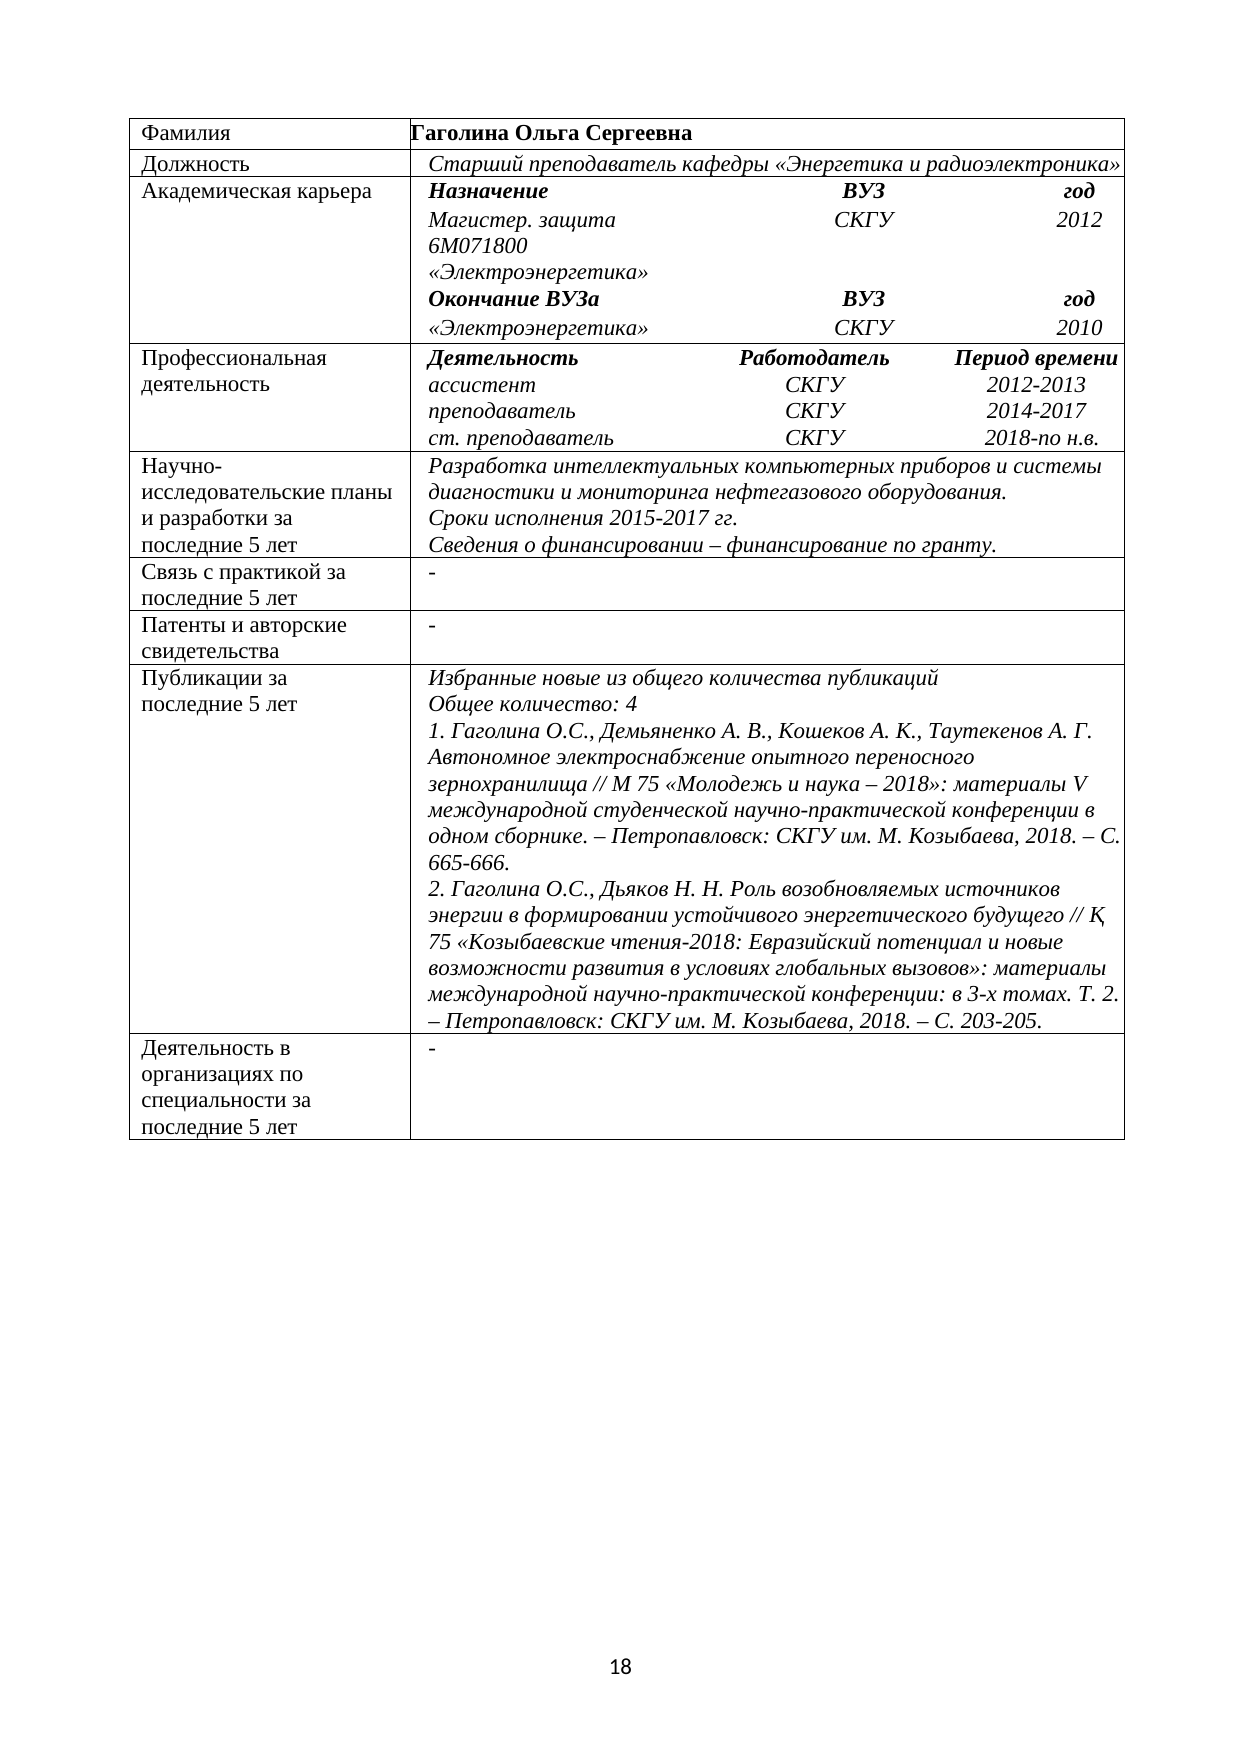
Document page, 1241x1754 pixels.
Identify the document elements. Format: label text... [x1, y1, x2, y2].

table_cell ВУЗ [693, 177, 1016, 205]
table_cell СКГУ [693, 205, 1016, 285]
table_cell Деятельность в организациях по специальности за последние 5 лет [130, 1034, 410, 1139]
table_cell год [1016, 285, 1124, 314]
table_cell Назначение [411, 177, 693, 205]
table_cell СКГУ [680, 424, 930, 451]
table_header Гаголина Ольга Сергеевна [411, 119, 1124, 149]
table_cell 2010 [1016, 314, 1124, 343]
table_cell Публикации за последние 5 лет [130, 665, 410, 1033]
table_cell Профессиональная деятельность [130, 344, 410, 451]
table_cell Академическая карьера [130, 177, 410, 343]
table_cell Деятельность [411, 344, 680, 370]
table_cell 2018-по н.в. [930, 424, 1124, 451]
table_cell «Электроэнергетика» [411, 314, 693, 343]
table_cell Период времени [930, 344, 1124, 370]
table_cell СКГУ [680, 397, 930, 424]
table_cell Магистер. защита 6М071800 «Электроэнергетика» [411, 205, 693, 285]
table_cell 2012 [1016, 205, 1124, 285]
table_header Фамилия [130, 119, 410, 149]
table_cell СКГУ [693, 314, 1016, 343]
table_cell Патенты и авторские свидетельства [130, 611, 410, 664]
table_cell преподаватель [411, 397, 680, 424]
table_cell ВУЗ [693, 285, 1016, 314]
table_cell Окончание ВУЗа [411, 285, 693, 314]
table_cell ст. преподаватель [411, 424, 680, 451]
table_cell - [411, 611, 1124, 664]
table_cell Научно-исследовательские планы и разработки за последние 5 лет [130, 452, 410, 557]
table_cell Связь с практикой за последние 5 лет [130, 558, 410, 610]
table_cell ассистент [411, 370, 680, 397]
table_cell 2014-2017 [930, 397, 1124, 424]
table_cell СКГУ [680, 370, 930, 397]
table_cell - [411, 1034, 1124, 1139]
table_cell Старший преподаватель кафедры «Энергетика и радиоэлектроника» [411, 150, 1124, 176]
table_cell Разработка интеллектуальных компьютерных приборов и системы диагностики и мониторинга нефтегазового оборудования. Сроки исполнения 2015-2017 гг. Сведения о финансировании – финансирование по гранту. [411, 452, 1124, 557]
table_cell 2012-2013 [930, 370, 1124, 397]
table_cell Должность [130, 150, 410, 176]
table_cell - [411, 558, 1124, 610]
table_cell год [1016, 177, 1124, 205]
table_cell Избранные новые из общего количества публикаций Общее количество: 4 1. Гаголина О.С., Демьяненко А. В., Кошеков А. К., Таутекенов А. Г. Автономное электроснабжение опытного переносного зернохранилища // М 75 «Молодежь и наука – 2018»: материалы V международной студенческой научно-практической конференции в одном сборнике. – Петропавловск: СКГУ им. М. Козыбаева, 2018. – С. 665-666. 2. Гаголина О.С., Дьяков Н. Н. Роль возобновляемых источников энергии в формировании устойчивого энергетического будущего // Қ 75 «Козыбаевские чтения-2018: Евразийский потенциал и новые возможности развития в условиях глобальных вызовов»: материалы международной научно-практической конференции: в 3-х томах. Т. 2. – Петропавловск: СКГУ им. М. Козыбаева, 2018. – С. 203-205. [411, 665, 1124, 1033]
table_cell Работодатель [680, 344, 930, 370]
